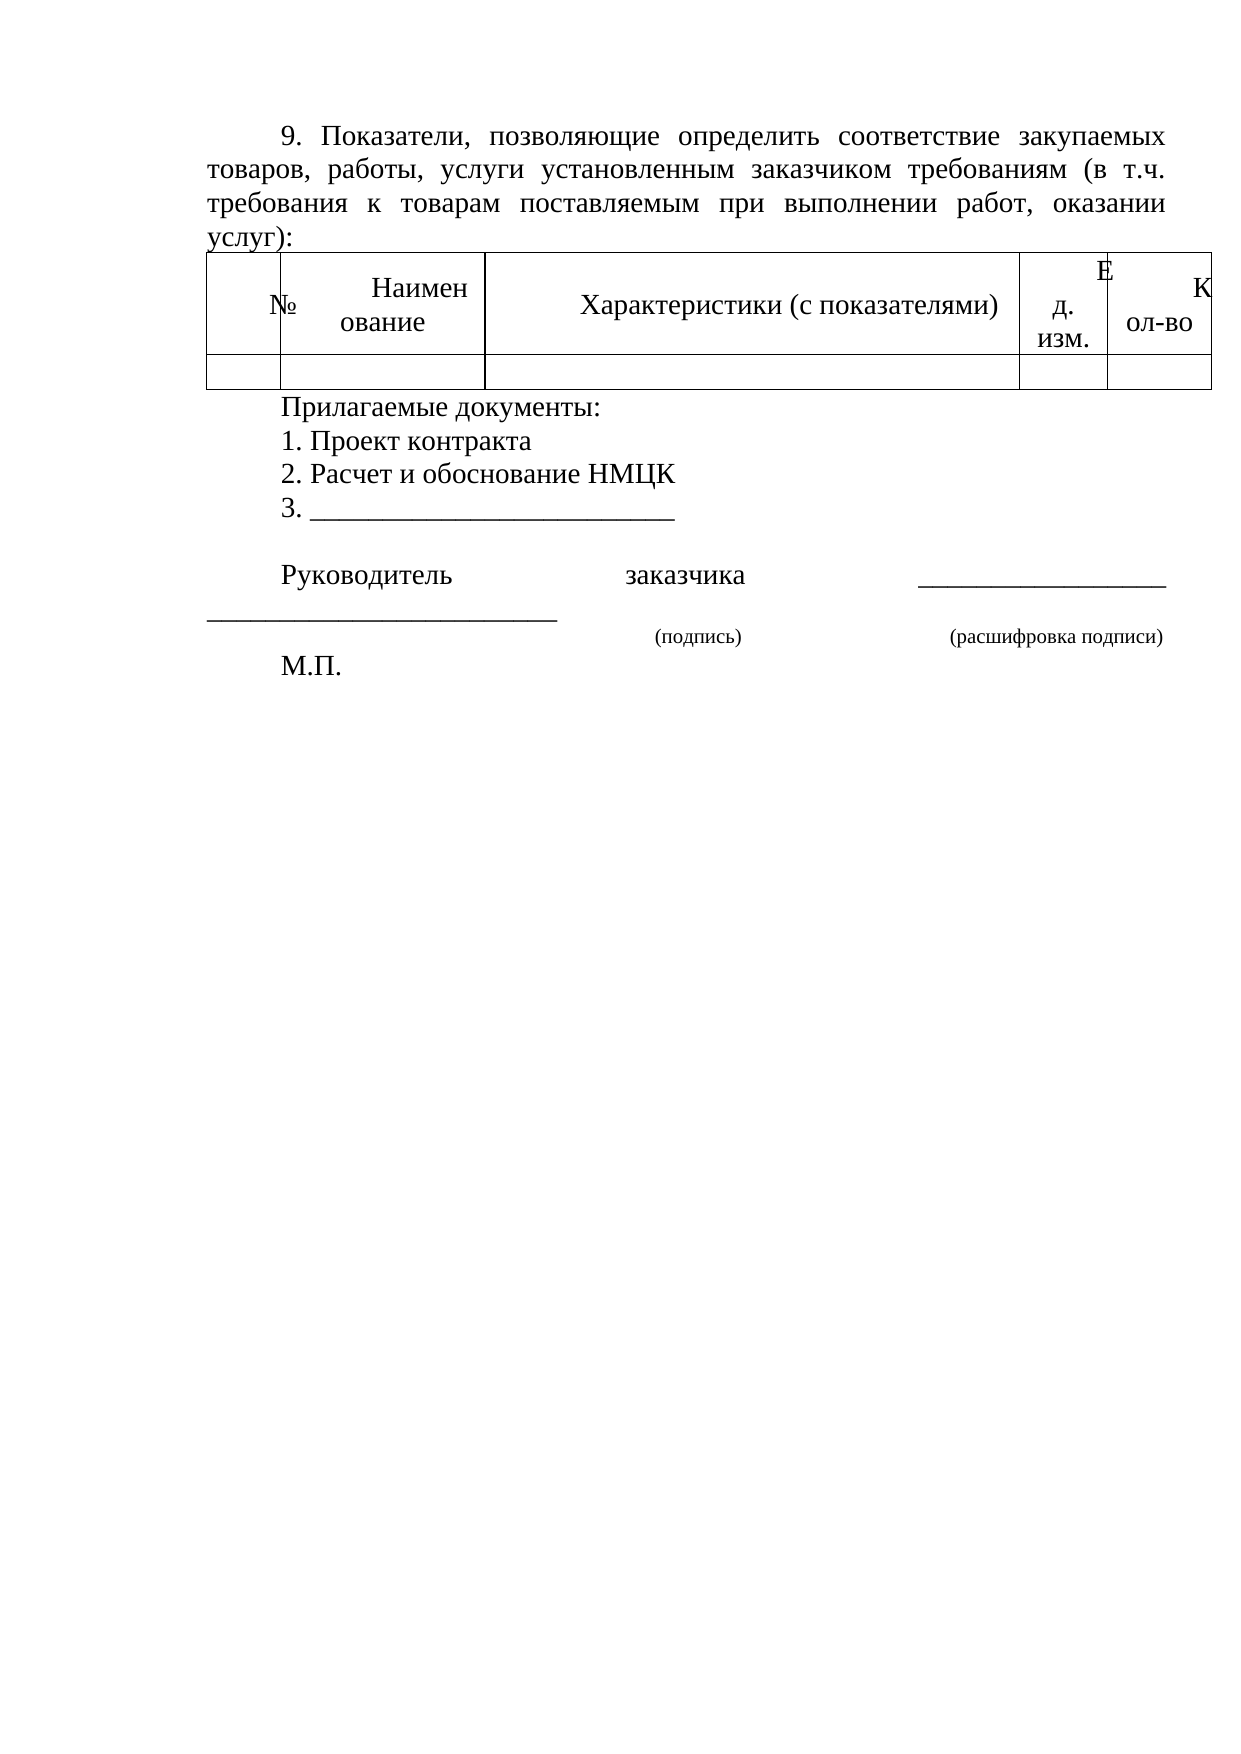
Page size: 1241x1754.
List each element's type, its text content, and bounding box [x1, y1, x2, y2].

text (подпись) (расшифровка подписи) [207, 624, 1166, 648]
table_cell [1020, 355, 1107, 388]
table_header Наименование [281, 253, 484, 354]
text Прилагаемые документы: [207, 390, 1166, 423]
text 2. Расчет и обоснование НМЦК [207, 457, 1166, 490]
text 9. Показатели, позволяющие определить соответствие закупаемых товаров, работы, услуги установленным заказчиком требованиям (в т.ч. требования к товарам поставляемым при выполнении работ, оказании услуг): [207, 118, 1166, 252]
table_header Кол-во [1108, 253, 1211, 354]
table_header № [207, 253, 280, 354]
table_cell [1108, 355, 1211, 388]
text М.П. [207, 648, 1166, 682]
text 1. Проект контракта [207, 423, 1166, 457]
text 3. _________________________ [207, 490, 1166, 524]
table_cell [281, 355, 484, 388]
text Руководитель заказчика _________________ ________________________ [207, 557, 1166, 624]
table_header Характеристики (с показателями) [486, 253, 1019, 354]
table_cell [207, 355, 280, 388]
table_header Ед. изм. [1020, 253, 1107, 354]
table_cell [486, 355, 1019, 388]
